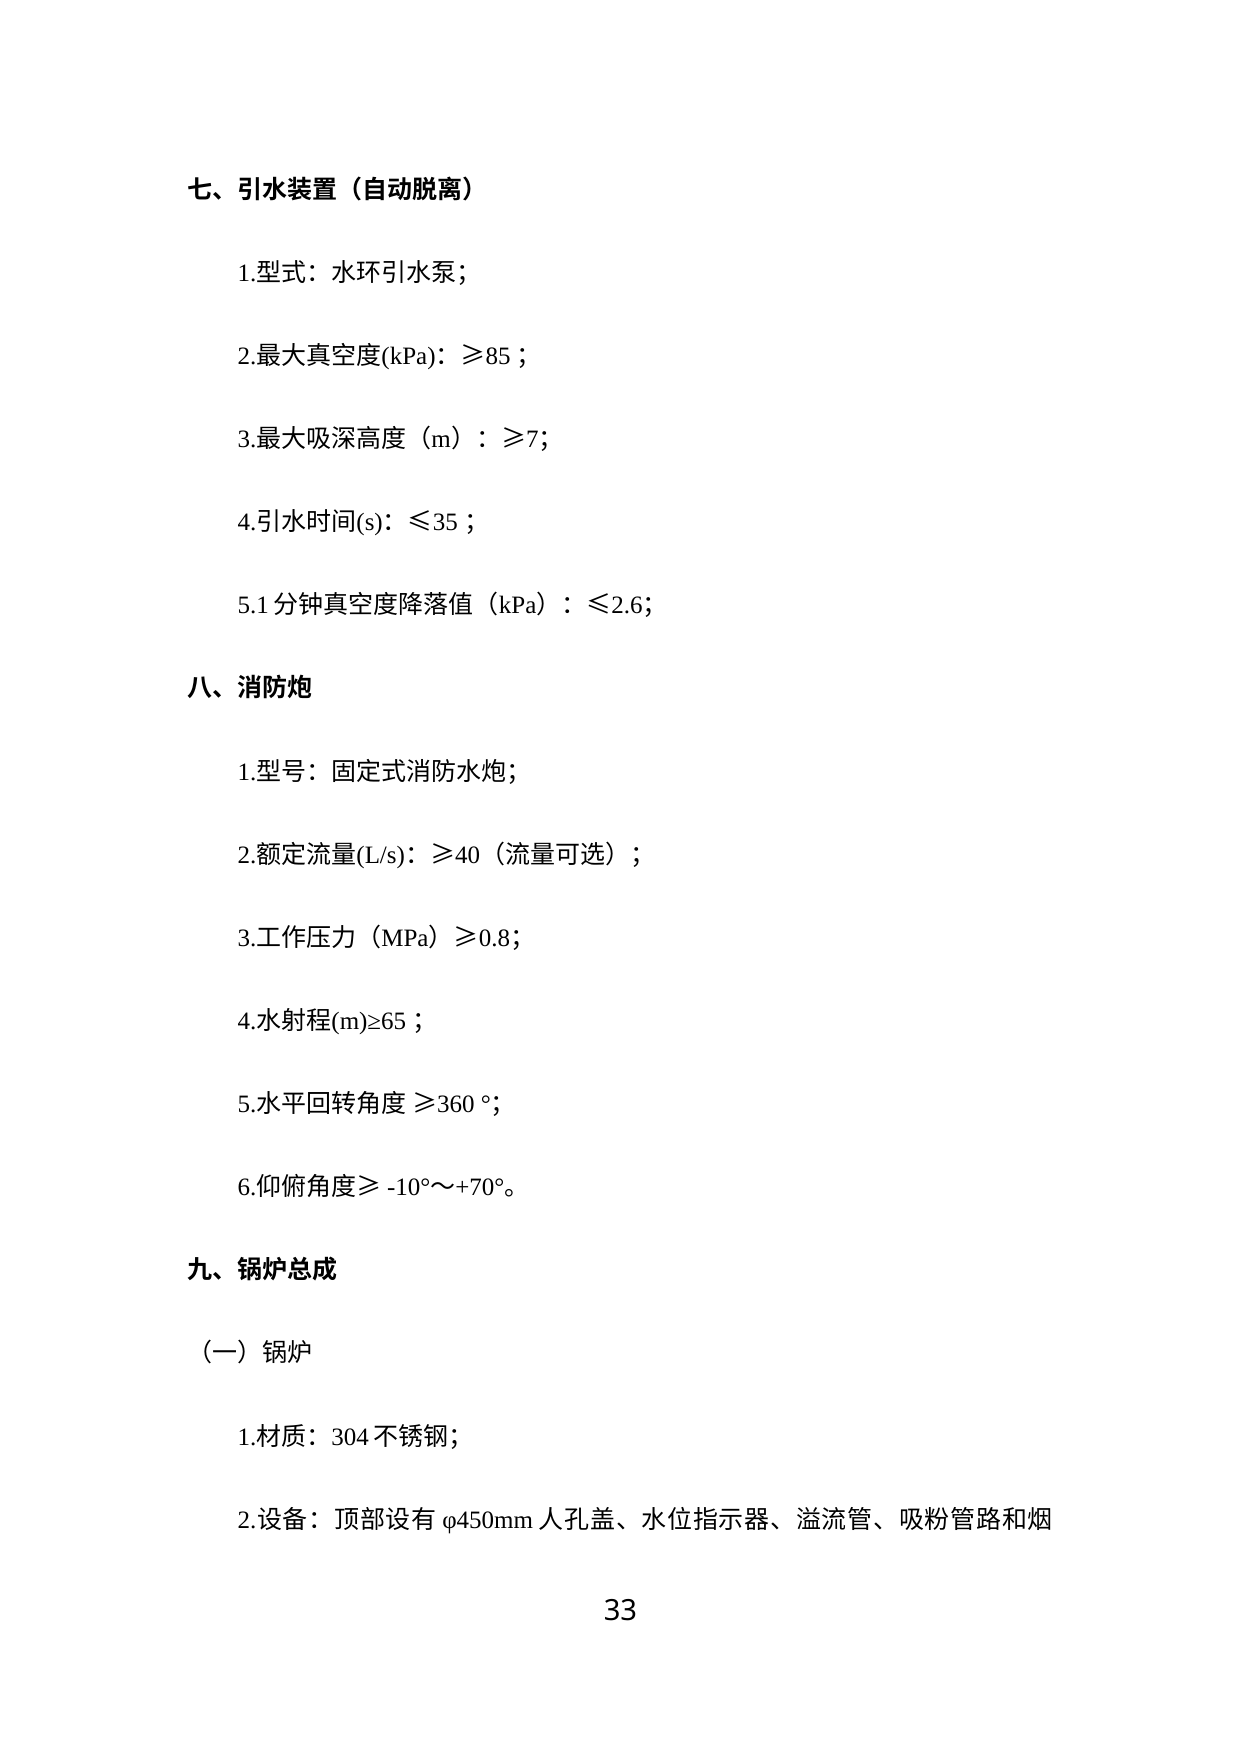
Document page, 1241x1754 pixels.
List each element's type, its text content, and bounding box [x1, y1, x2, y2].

text 2.额定流量(L/s)：≥40（流量可选）； [187, 820, 1053, 885]
text 1.型式：水环引水泵； [187, 238, 1053, 303]
text 2.最大真空度(kPa)：≥85 ； [187, 321, 1053, 386]
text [187, 1485, 1053, 1550]
text 4.水射程(m)≥65 ； [187, 986, 1053, 1051]
text 八、消防炮 [187, 653, 1053, 718]
text 九、锅炉总成 [187, 1235, 1053, 1300]
text 1.材质：304不锈钢； [187, 1402, 1053, 1467]
text 4.引水时间(s)：≤35 ； [187, 487, 1053, 552]
text 1.型号：固定式消防水炮； [187, 737, 1053, 802]
text 3.最大吸深高度（m）：≥7； [187, 404, 1053, 469]
text （一）锅炉 [187, 1318, 1053, 1383]
text 5.1分钟真空度降落值（kPa）：≤2.6； [187, 570, 1053, 635]
text 七、引水装置（自动脱离） [187, 155, 1053, 220]
text 5.水平回转角度 ≥360 °； [187, 1069, 1053, 1134]
text 6.仰俯角度≥ -10°～+70°。 [187, 1152, 1053, 1217]
text 3.工作压力（MPa）≥0.8； [187, 903, 1053, 968]
